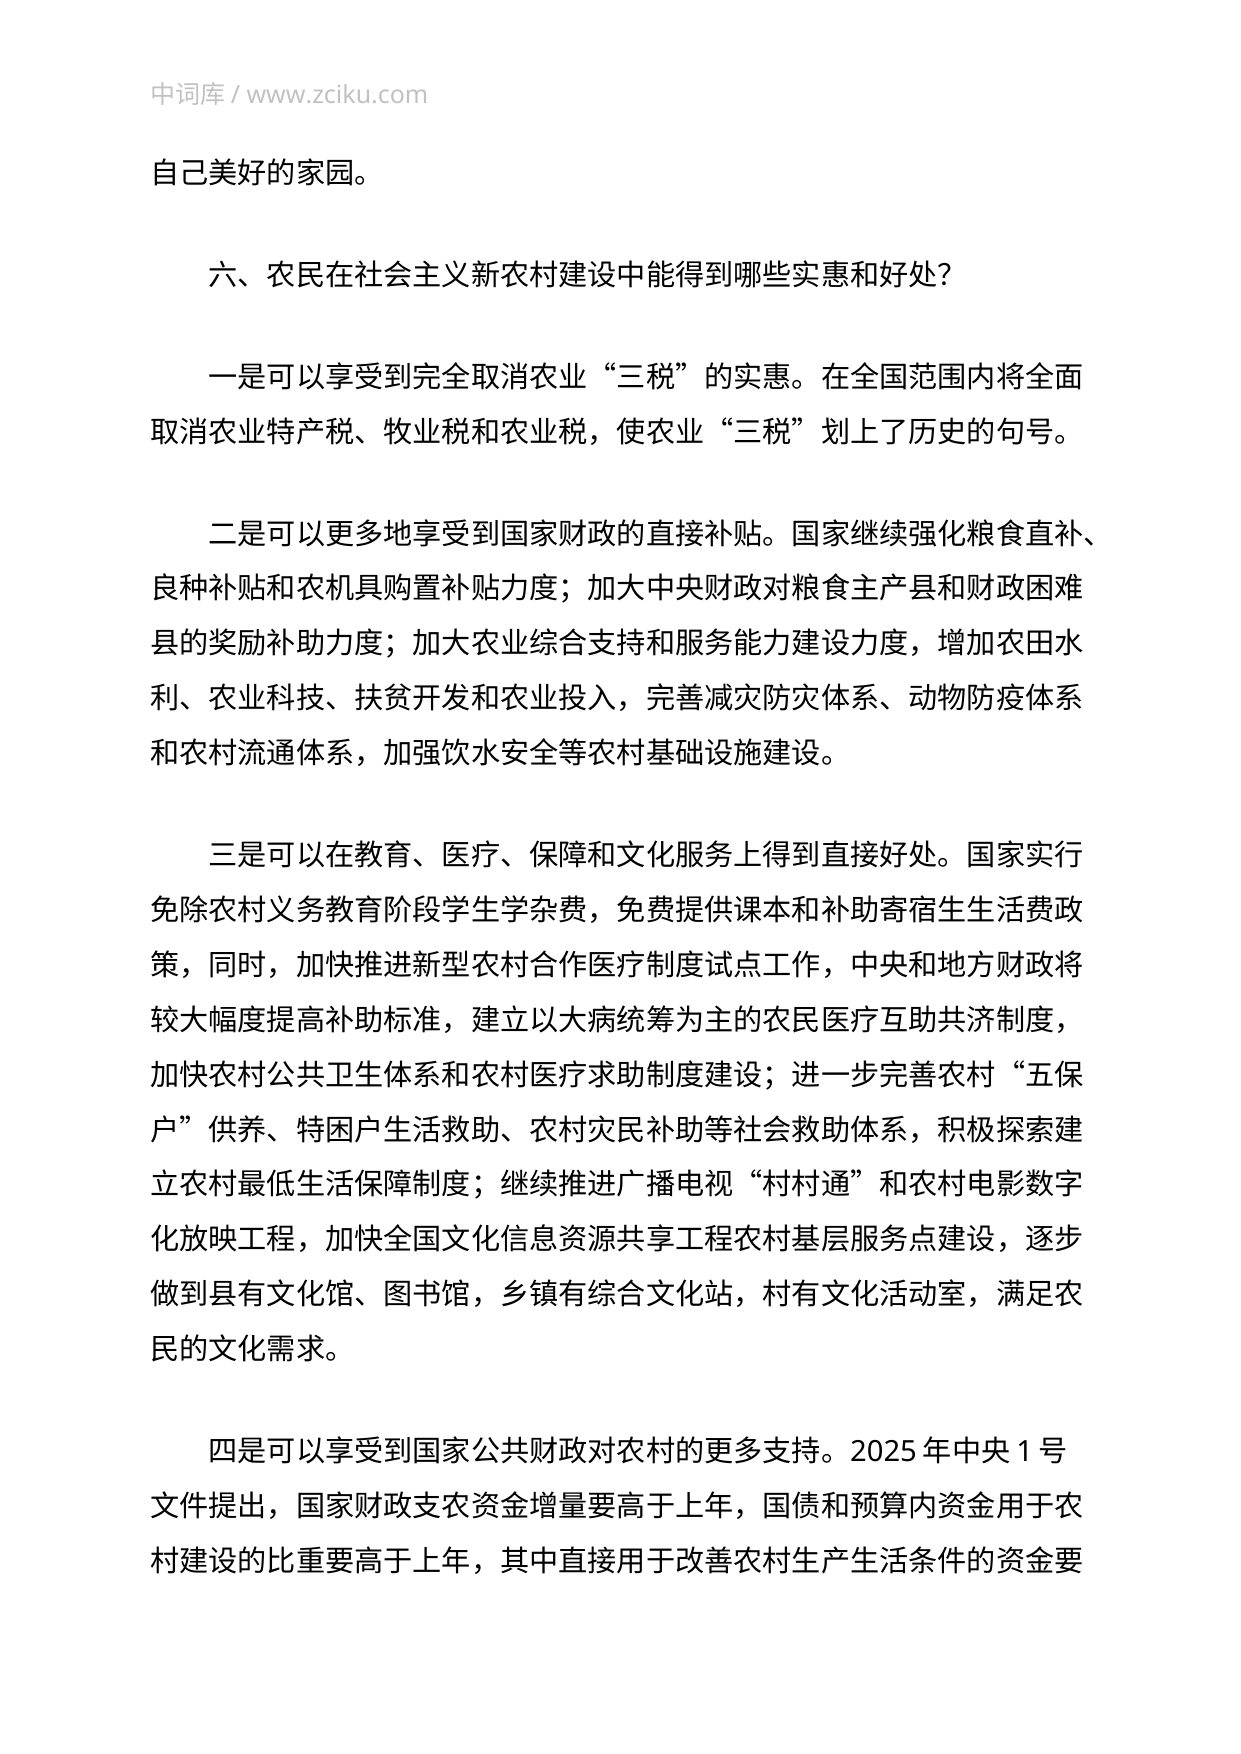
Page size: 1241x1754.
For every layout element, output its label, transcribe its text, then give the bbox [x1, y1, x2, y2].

text 二是可以更多地享受到国家财政的直接补贴。国家继续强化粮食直补、良种补贴和农机具购置补贴力度；加大中央财政对粮食主产县和财政困难县的奖励补助力度；加大农业综合支持和服务能力建设力度，增加农田水利、农业科技、扶贫开发和农业投入，完善减灾防灾体系、动物防疫体系和农村流通体系，加强饮水安全等农村基础设施建设。 [150, 510, 1090, 772]
text 六、农民在社会主义新农村建设中能得到哪些实惠和好处？ [150, 252, 1090, 294]
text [150, 150, 1090, 192]
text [150, 1427, 1090, 1579]
text 一是可以享受到完全取消农业“三税”的实惠。在全国范围内将全面取消农业特产税、牧业税和农业税，使农业“三税”划上了历史的句号。 [150, 353, 1090, 451]
text 三是可以在教育、医疗、保障和文化服务上得到直接好处。国家实行免除农村义务教育阶段学生学杂费，免费提供课本和补助寄宿生生活费政策，同时，加快推进新型农村合作医疗制度试点工作，中央和地方财政将较大幅度提高补助标准，建立以大病统筹为主的农民医疗互助共济制度，加快农村公共卫生体系和农村医疗求助制度建设；进一步完善农村“五保户”供养、特困户生活救助、农村灾民补助等社会救助体系，积极探索建立农村最低生活保障制度；继续推进广播电视“村村通”和农村电影数字化放映工程，加快全国文化信息资源共享工程农村基层服务点建设，逐步做到县有文化馆、图书馆，乡镇有综合文化站，村有文化活动室，满足农民的文化需求。 [150, 832, 1090, 1368]
